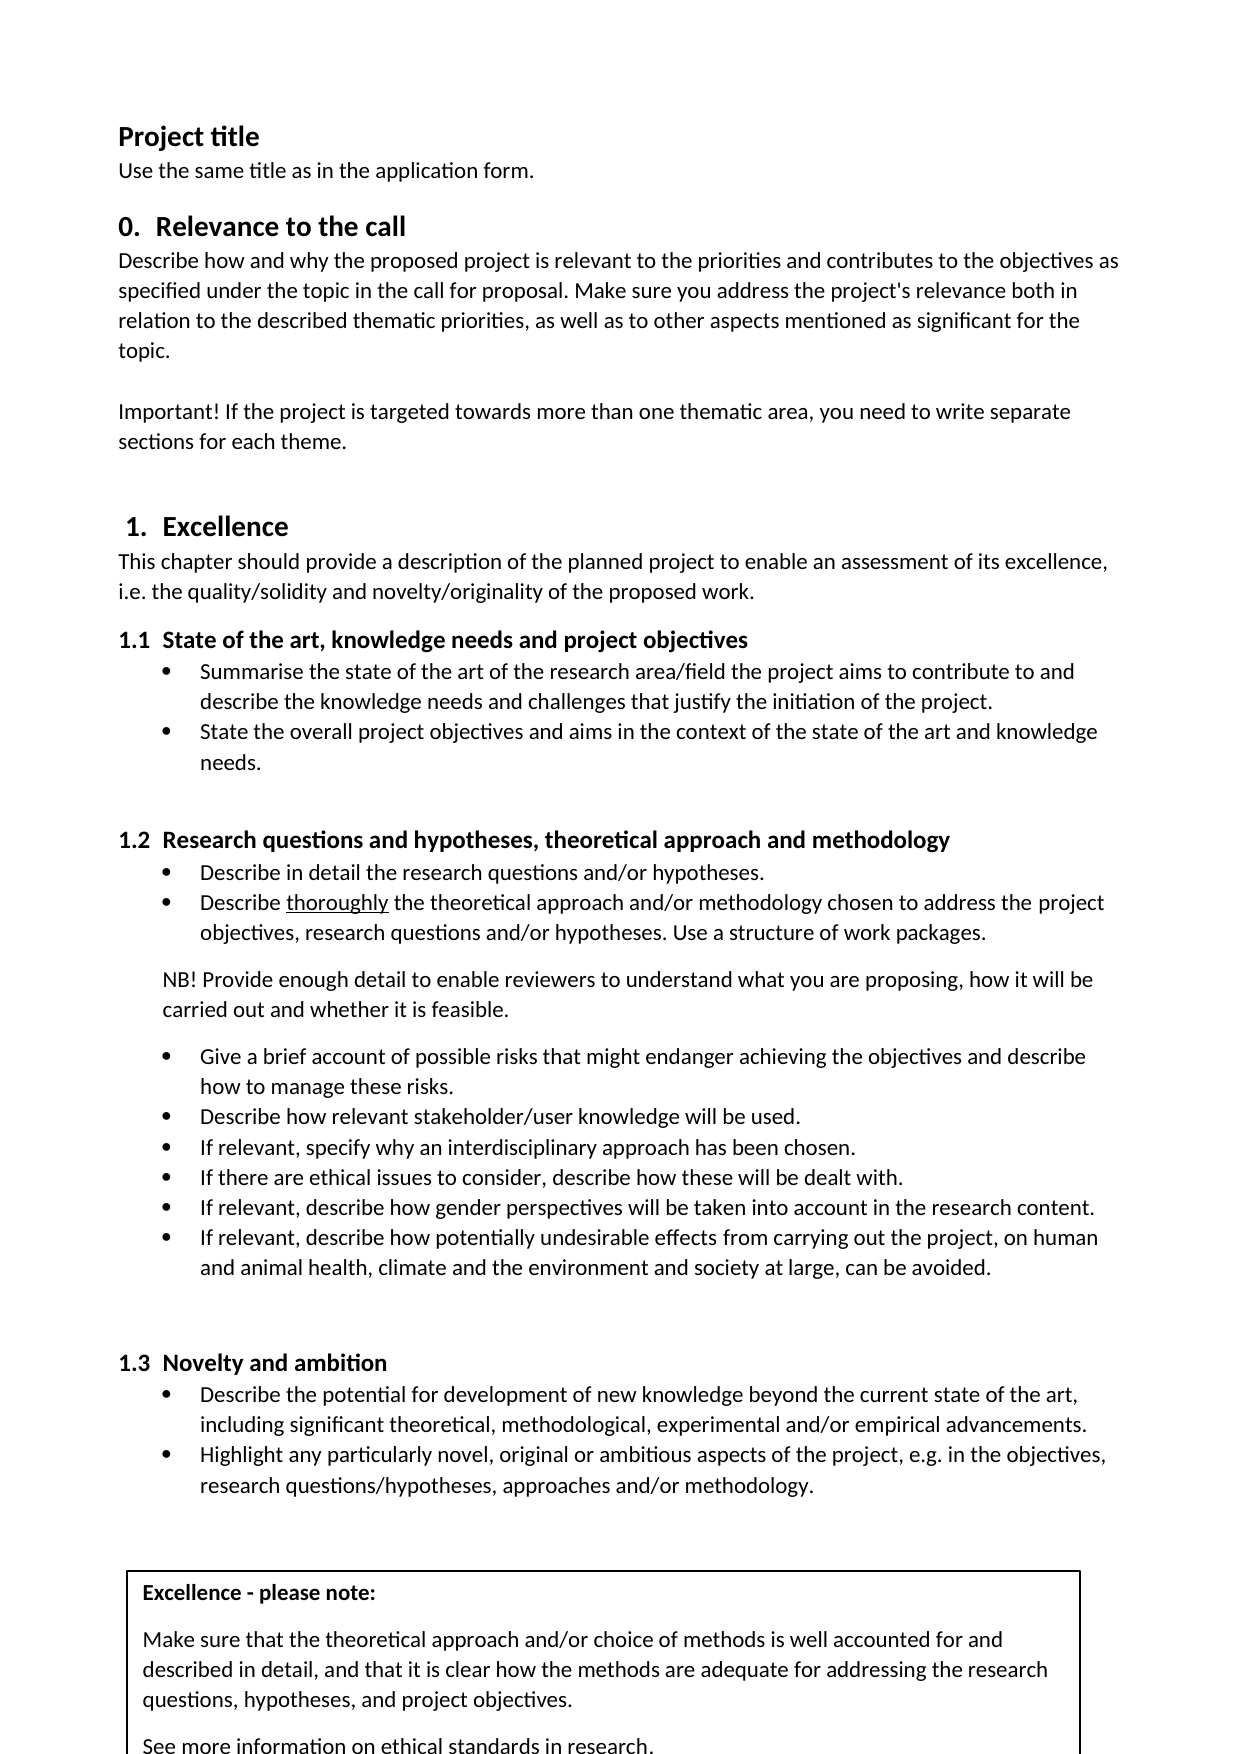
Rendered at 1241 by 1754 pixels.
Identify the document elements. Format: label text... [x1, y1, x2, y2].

list Describe in detail the research questions and/or hypotheses. [162, 858, 1122, 886]
list Summarise the state of the art of the research area/field the project aims to contribute to and describe the knowledge needs and challenges that justify the initiation of the project. [162, 657, 1122, 715]
list If relevant, specify why an interdisciplinary approach has been chosen. [162, 1133, 1122, 1161]
list Novelty and ambition [118, 1347, 1122, 1378]
text NB! Provide enough detail to enable reviewers to understand what you are proposing, how it will be carried out and whether it is feasible. [162, 965, 1122, 1023]
list Describe thoroughly the theoretical approach and/or methodology chosen to address the project objectives, research questions and/or hypotheses. Use a structure of work packages. [162, 888, 1122, 946]
text Important! If the project is targeted towards more than one thematic area, you need to write separate sections for each theme. [118, 397, 1122, 455]
subtitle Project title [118, 118, 1122, 154]
list State the overall project objectives and aims in the context of the state of the art and knowledge needs. [162, 717, 1122, 776]
subtitle Relevance to the call [118, 208, 1122, 243]
list If there are ethical issues to consider, describe how these will be dealt with. [162, 1163, 1122, 1191]
text This chapter should provide a description of the planned project to enable an assessment of its excellence, i.e. the quality/solidity and novelty/originality of the proposed work. [118, 547, 1122, 605]
text Describe how and why the proposed project is relevant to the priorities and contributes to the objectives as specified under the topic in the call for proposal. Make sure you address the project's relevance both in relation to the described thematic priorities, as well as to other aspects mentioned as significant for the topic. [118, 246, 1122, 365]
list If relevant, describe how potentially undesirable effects from carrying out the project, on human and animal health, climate and the environment and society at large, can be avoided. [162, 1223, 1122, 1281]
list If relevant, describe how gender perspectives will be taken into account in the research content. [162, 1193, 1122, 1221]
subtitle Excellence [125, 508, 1122, 544]
list Research questions and hypotheses, theoretical approach and methodology [118, 825, 1122, 855]
list Highlight any particularly novel, original or ambitious aspects of the project, e.g. in the objectives, research questions/hypotheses, approaches and/or methodology. [162, 1441, 1122, 1499]
list Describe the potential for development of new knowledge beyond the current state of the art, including significant theoretical, methodological, experimental and/or empirical advancements. [162, 1380, 1122, 1438]
list State of the art, knowledge needs and project objectives [118, 624, 1122, 654]
list Describe how relevant stakeholder/user knowledge will be used. [162, 1102, 1122, 1130]
text Use the same title as in the application form. [118, 157, 1122, 184]
list Give a brief account of possible risks that might endanger achieving the objectives and describe how to manage these risks. [162, 1042, 1122, 1100]
